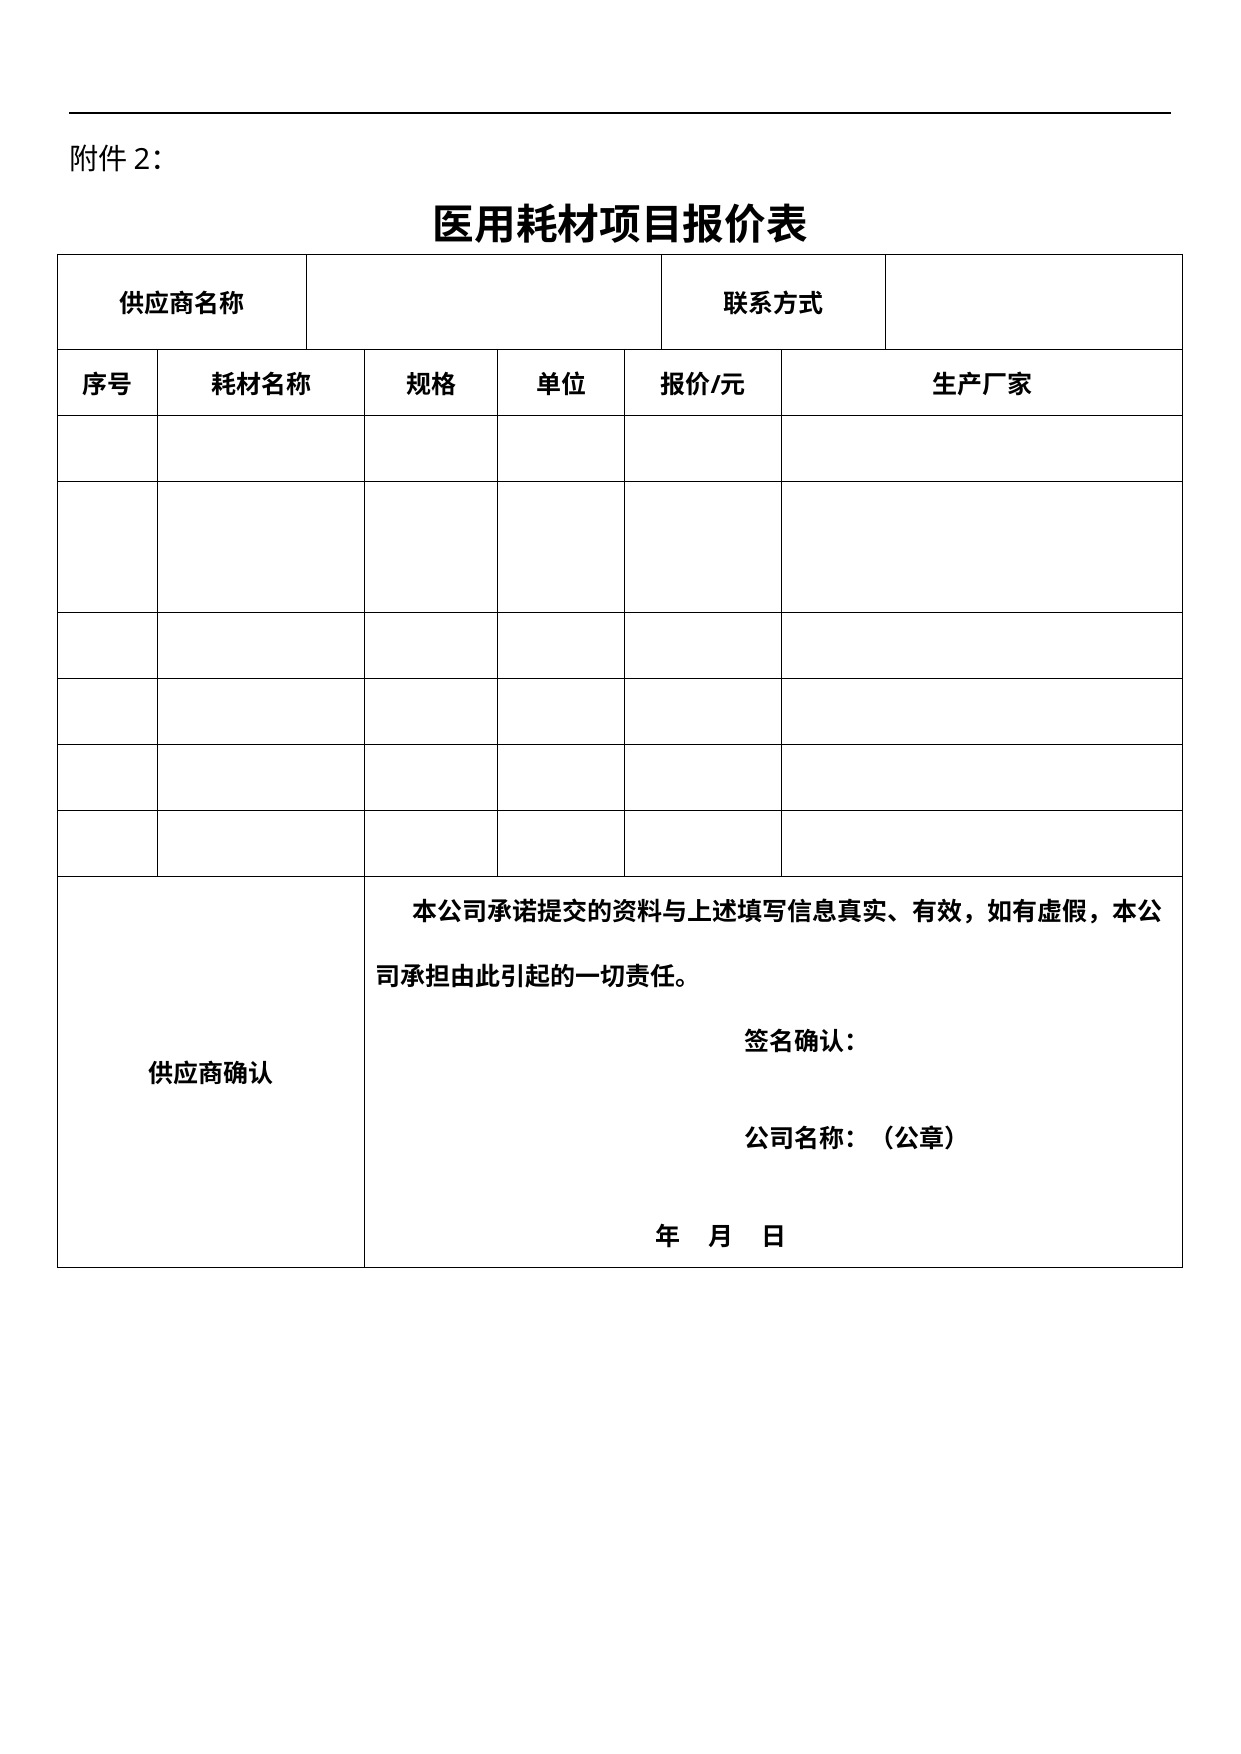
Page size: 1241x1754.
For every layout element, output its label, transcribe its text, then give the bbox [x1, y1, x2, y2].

table_cell 本公司承诺提交的资料与上述填写信息真实、有效，如有虚假，本公司承担由此引起的一切责任。 签名确认： 公司名称：（公章） 年 月 日 [365, 877, 1182, 1267]
table_cell [782, 745, 1182, 810]
table_cell [58, 482, 157, 612]
table_cell [498, 482, 624, 612]
table_cell 报价/元 [625, 350, 781, 415]
table_cell [625, 811, 781, 876]
table_cell [365, 482, 497, 612]
table_cell [498, 613, 624, 678]
table_cell [158, 482, 364, 612]
table_cell [782, 613, 1182, 678]
table_cell [498, 811, 624, 876]
table_cell [782, 416, 1182, 481]
table_cell [625, 745, 781, 810]
table_cell [782, 482, 1182, 612]
table_cell [58, 679, 157, 744]
table_cell [625, 613, 781, 678]
table_cell [625, 679, 781, 744]
table_cell 序号 [58, 350, 157, 415]
table_cell [365, 679, 497, 744]
table_cell [782, 679, 1182, 744]
table_cell [365, 745, 497, 810]
table_cell [158, 416, 364, 481]
table_cell [625, 416, 781, 481]
table_cell [158, 679, 364, 744]
table_header [307, 255, 661, 349]
table_cell [58, 745, 157, 810]
table_cell 耗材名称 [158, 350, 364, 415]
table_cell [365, 811, 497, 876]
table_cell [782, 811, 1182, 876]
table_cell [158, 613, 364, 678]
table_header 供应商名称 [58, 255, 306, 349]
table_cell [365, 613, 497, 678]
table_cell 供应商确认 [58, 877, 364, 1267]
table_cell [58, 416, 157, 481]
text 医用耗材项目报价表 [69, 189, 1171, 254]
table_cell [625, 482, 781, 612]
table_cell [498, 745, 624, 810]
table_cell [158, 811, 364, 876]
text 附件2： [69, 124, 1171, 189]
table_cell [498, 416, 624, 481]
table_cell [158, 745, 364, 810]
table_header [886, 255, 1182, 349]
table_cell 生产厂家 [782, 350, 1182, 415]
table_cell 单位 [498, 350, 624, 415]
table_cell [58, 811, 157, 876]
table_cell [498, 679, 624, 744]
table_cell [365, 416, 497, 481]
table_header 联系方式 [662, 255, 885, 349]
table_cell 规格 [365, 350, 497, 415]
table_cell [58, 613, 157, 678]
